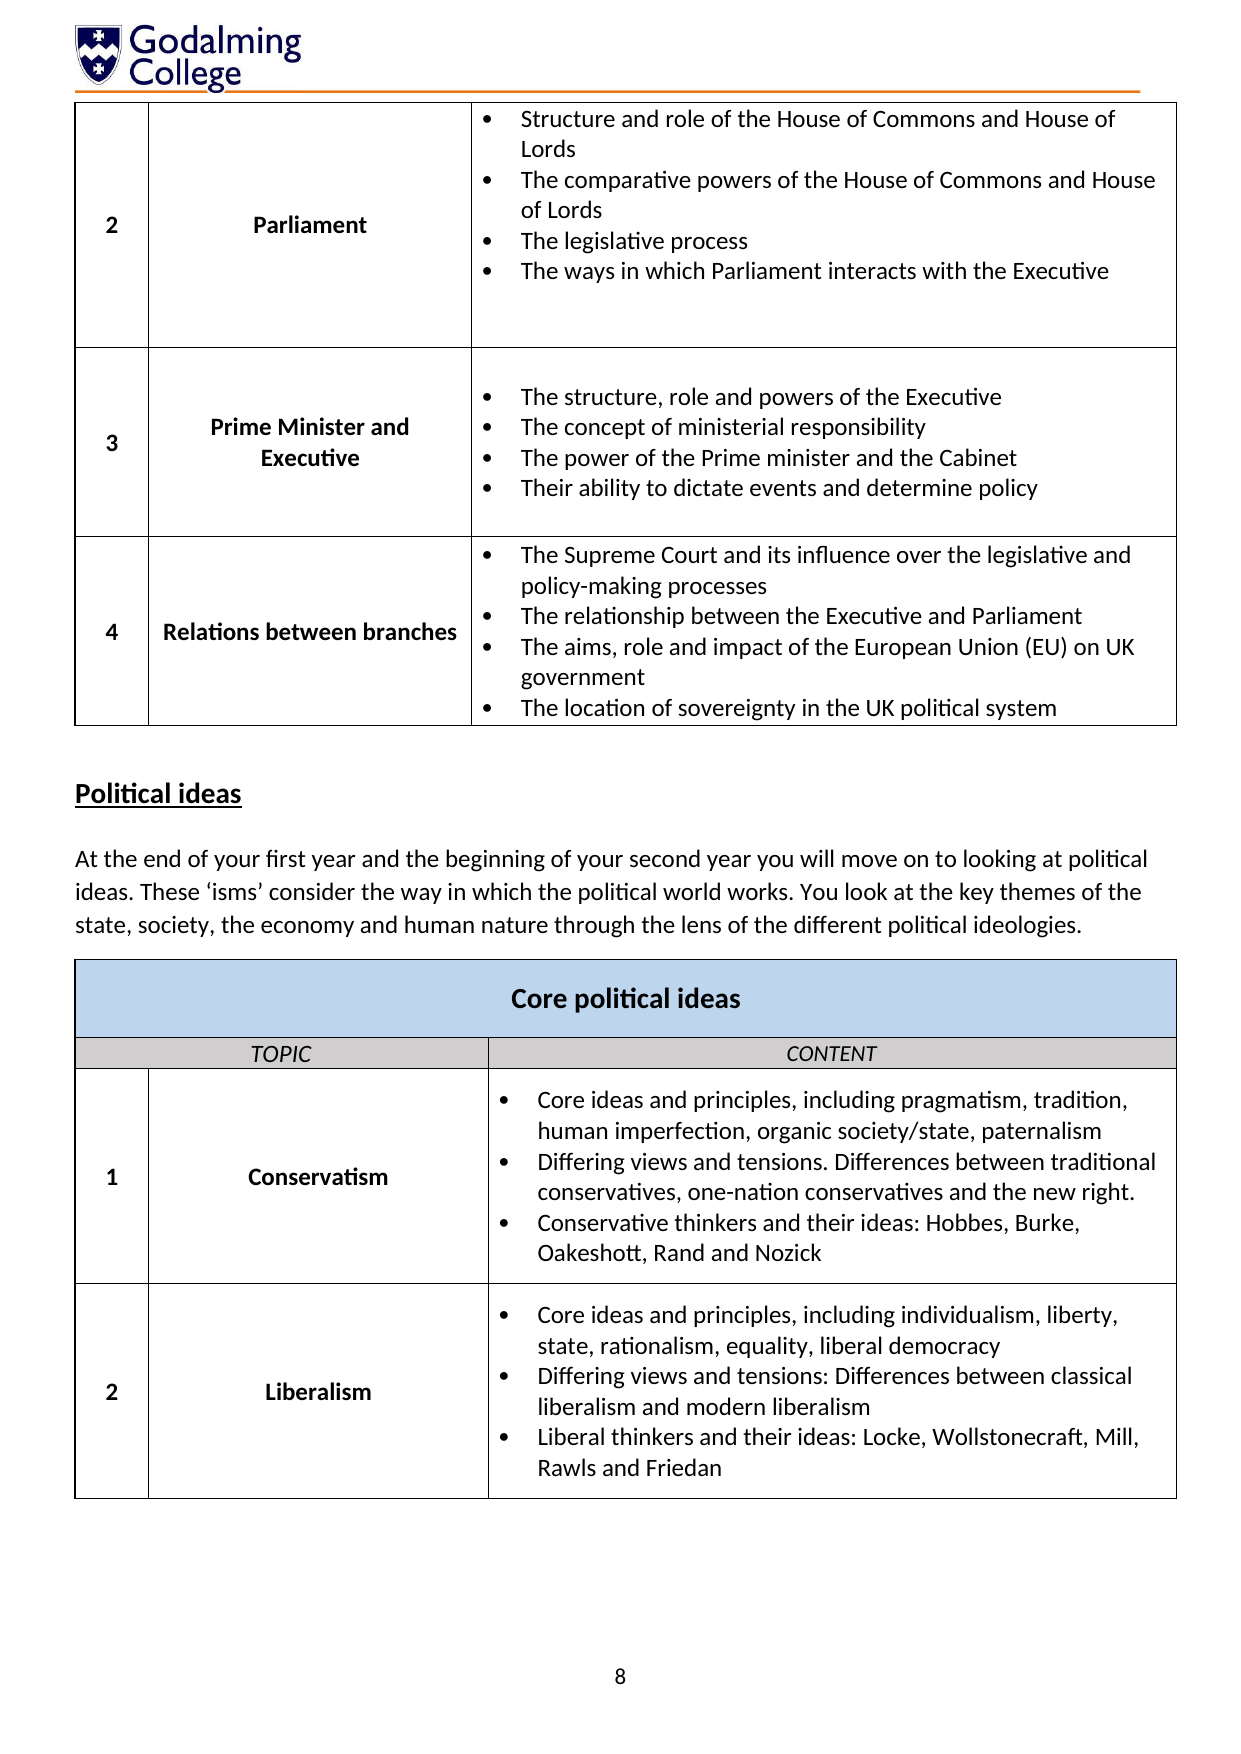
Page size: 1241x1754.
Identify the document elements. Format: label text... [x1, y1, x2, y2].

table_cell 1 [76, 1069, 148, 1283]
table_header Core political ideas [76, 960, 1176, 1037]
table_cell 2 [76, 103, 148, 347]
table_cell CONTENT [489, 1038, 1176, 1068]
table_cell Structure and role of the House of Commons and House of Lords The comparative powers of the House of Commons and House of Lords The legislative process The ways in which Parliament interacts with the Executive [472, 103, 1176, 347]
table_cell 3 [76, 348, 148, 536]
table_cell 2 [76, 1284, 148, 1498]
table_cell Core ideas and principles, including pragmatism, tradition, human imperfection, organic society/state, paternalism Differing views and tensions. Differences between traditional conservatives, one-nation conservatives and the new right. Conservative thinkers and their ideas: Hobbes, Burke, Oakeshott, Rand and Nozick [489, 1069, 1176, 1283]
text At the end of your first year and the beginning of your second year you will move on to looking at political ideas. These ‘isms’ consider the way in which the political world works. You look at the key themes of the state, society, the economy and human nature through the lens of the different political ideologies. [75, 843, 1165, 940]
table_cell 4 [76, 537, 148, 725]
table_cell Conservatism [149, 1069, 488, 1283]
table_cell Core ideas and principles, including individualism, liberty, state, rationalism, equality, liberal democracy Differing views and tensions: Differences between classical liberalism and modern liberalism Liberal thinkers and their ideas: Locke, Wollstonecraft, Mill, Rawls and Friedan [489, 1284, 1176, 1498]
table_cell Liberalism [149, 1284, 488, 1498]
table_cell TOPIC [76, 1038, 488, 1068]
picture [75, 22, 1141, 93]
table_cell Relations between branches [149, 537, 471, 725]
text Political ideas [75, 776, 1165, 841]
table_cell The structure, role and powers of the Executive The concept of ministerial responsibility The power of the Prime minister and the Cabinet Their ability to dictate events and determine policy [472, 348, 1176, 536]
table_cell The Supreme Court and its influence over the legislative and policy-making processes The relationship between the Executive and Parliament The aims, role and impact of the European Union (EU) on UK government The location of sovereignty in the UK political system [472, 537, 1176, 725]
table_cell Prime Minister and Executive [149, 348, 471, 536]
table_cell Parliament [149, 103, 471, 347]
